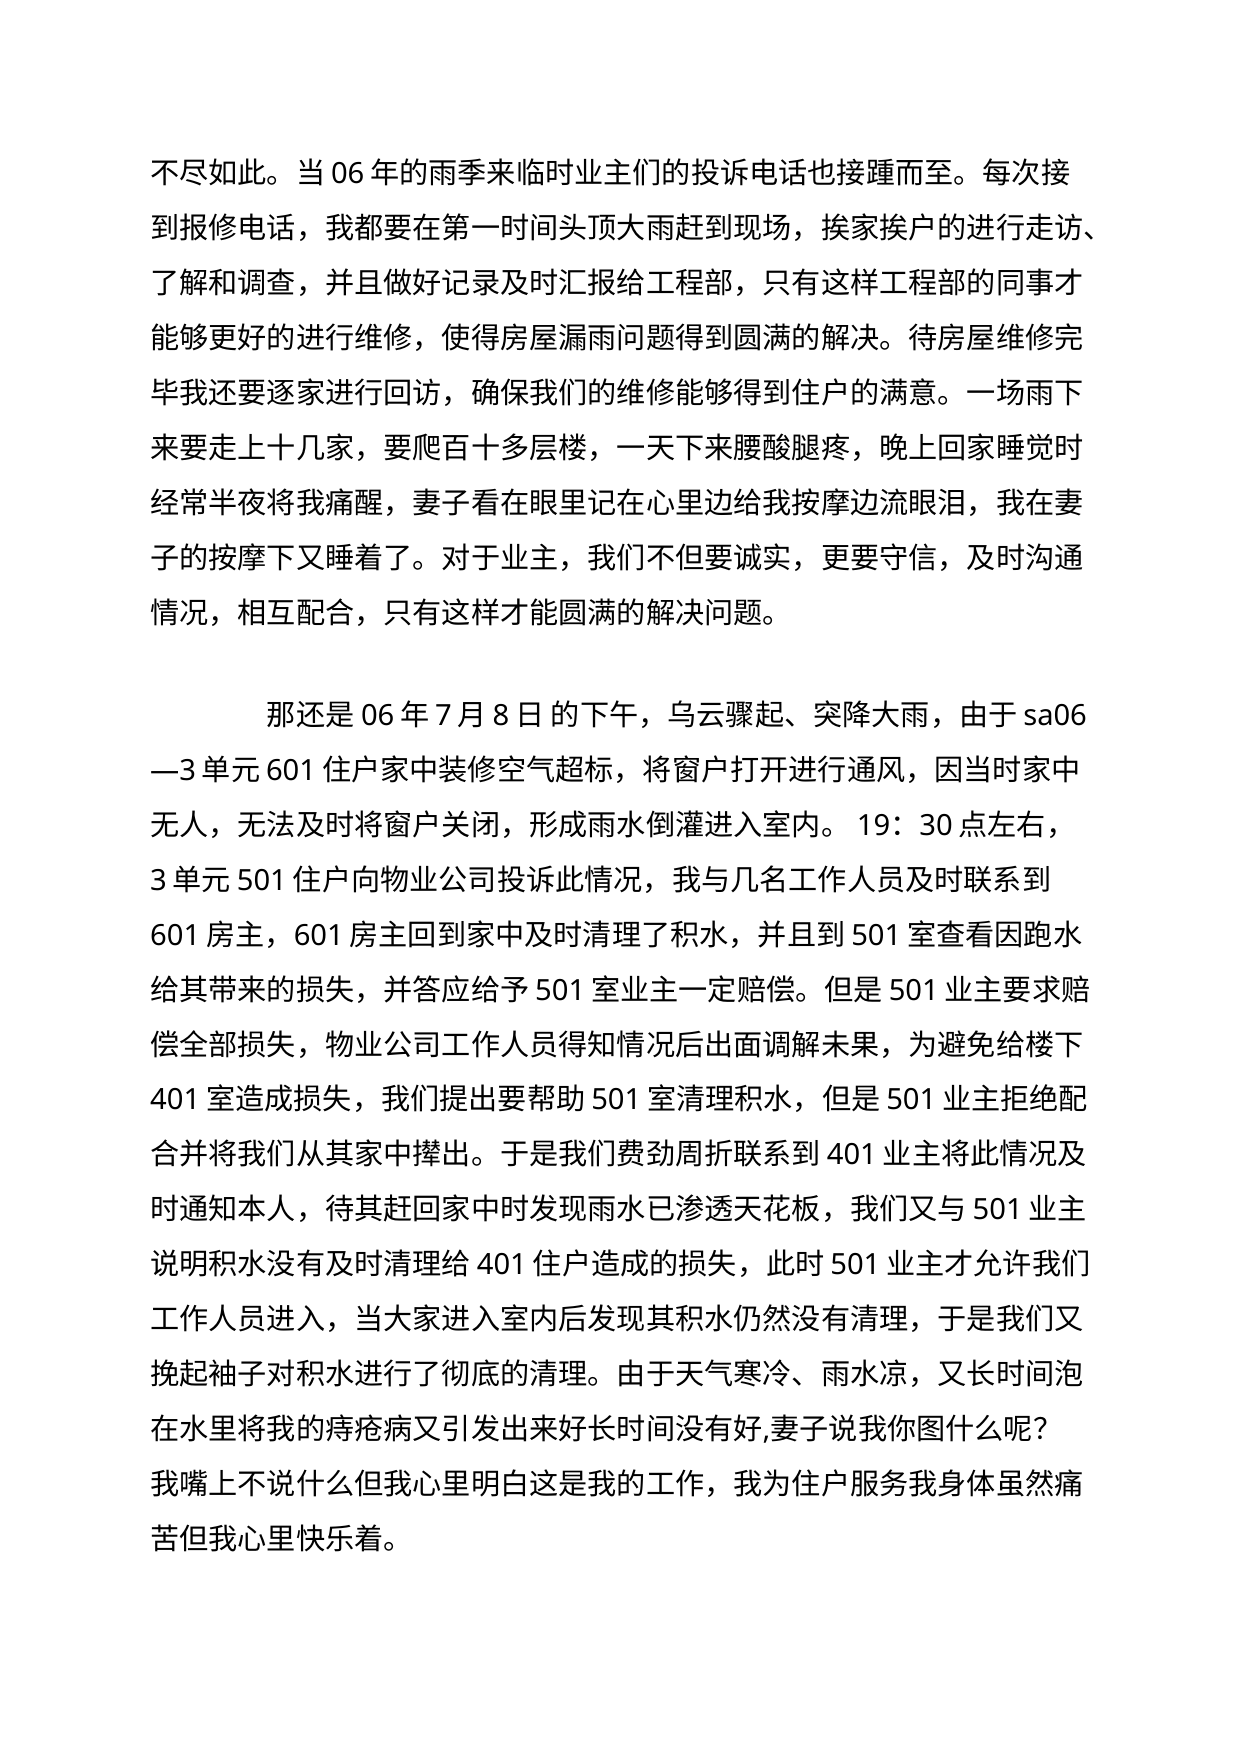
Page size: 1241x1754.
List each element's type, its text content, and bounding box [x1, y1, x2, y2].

text 那还是 06年7月8日 的下午，乌云骤起、突降大雨，由于sa06—3单元601住户家中装修空气超标，将窗户打开进行通风，因当时家中无人，无法及时将窗户关闭，形成雨水倒灌进入室内。 19：30点左右，3单元501住户向物业公司投诉此情况，我与几名工作人员及时联系到601房主，601房主回到家中及时清理了积水，并且到501室查看因跑水给其带来的损失，并答应给予501室业主一定赔偿。但是501业主要求赔偿全部损失，物业公司工作人员得知情况后出面调解未果，为避免给楼下401室造成损失，我们提出要帮助501室清理积水，但是501业主拒绝配合并将我们从其家中撵出。于是我们费劲周折联系到401业主将此情况及时通知本人，待其赶回家中时发现雨水已渗透天花板，我们又与501业主说明积水没有及时清理给401住户造成的损失，此时501业主才允许我们工作人员进入，当大家进入室内后发现其积水仍然没有清理，于是我们又挽起袖子对积水进行了彻底的清理。由于天气寒冷、雨水凉，又长时间泡在水里将我的痔疮病又引发出来好长时间没有好,妻子说我你图什么呢？我嘴上不说什么但我心里明白这是我的工作，我为住户服务我身体虽然痛苦但我心里快乐着。 [150, 691, 1090, 1558]
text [150, 150, 1090, 632]
